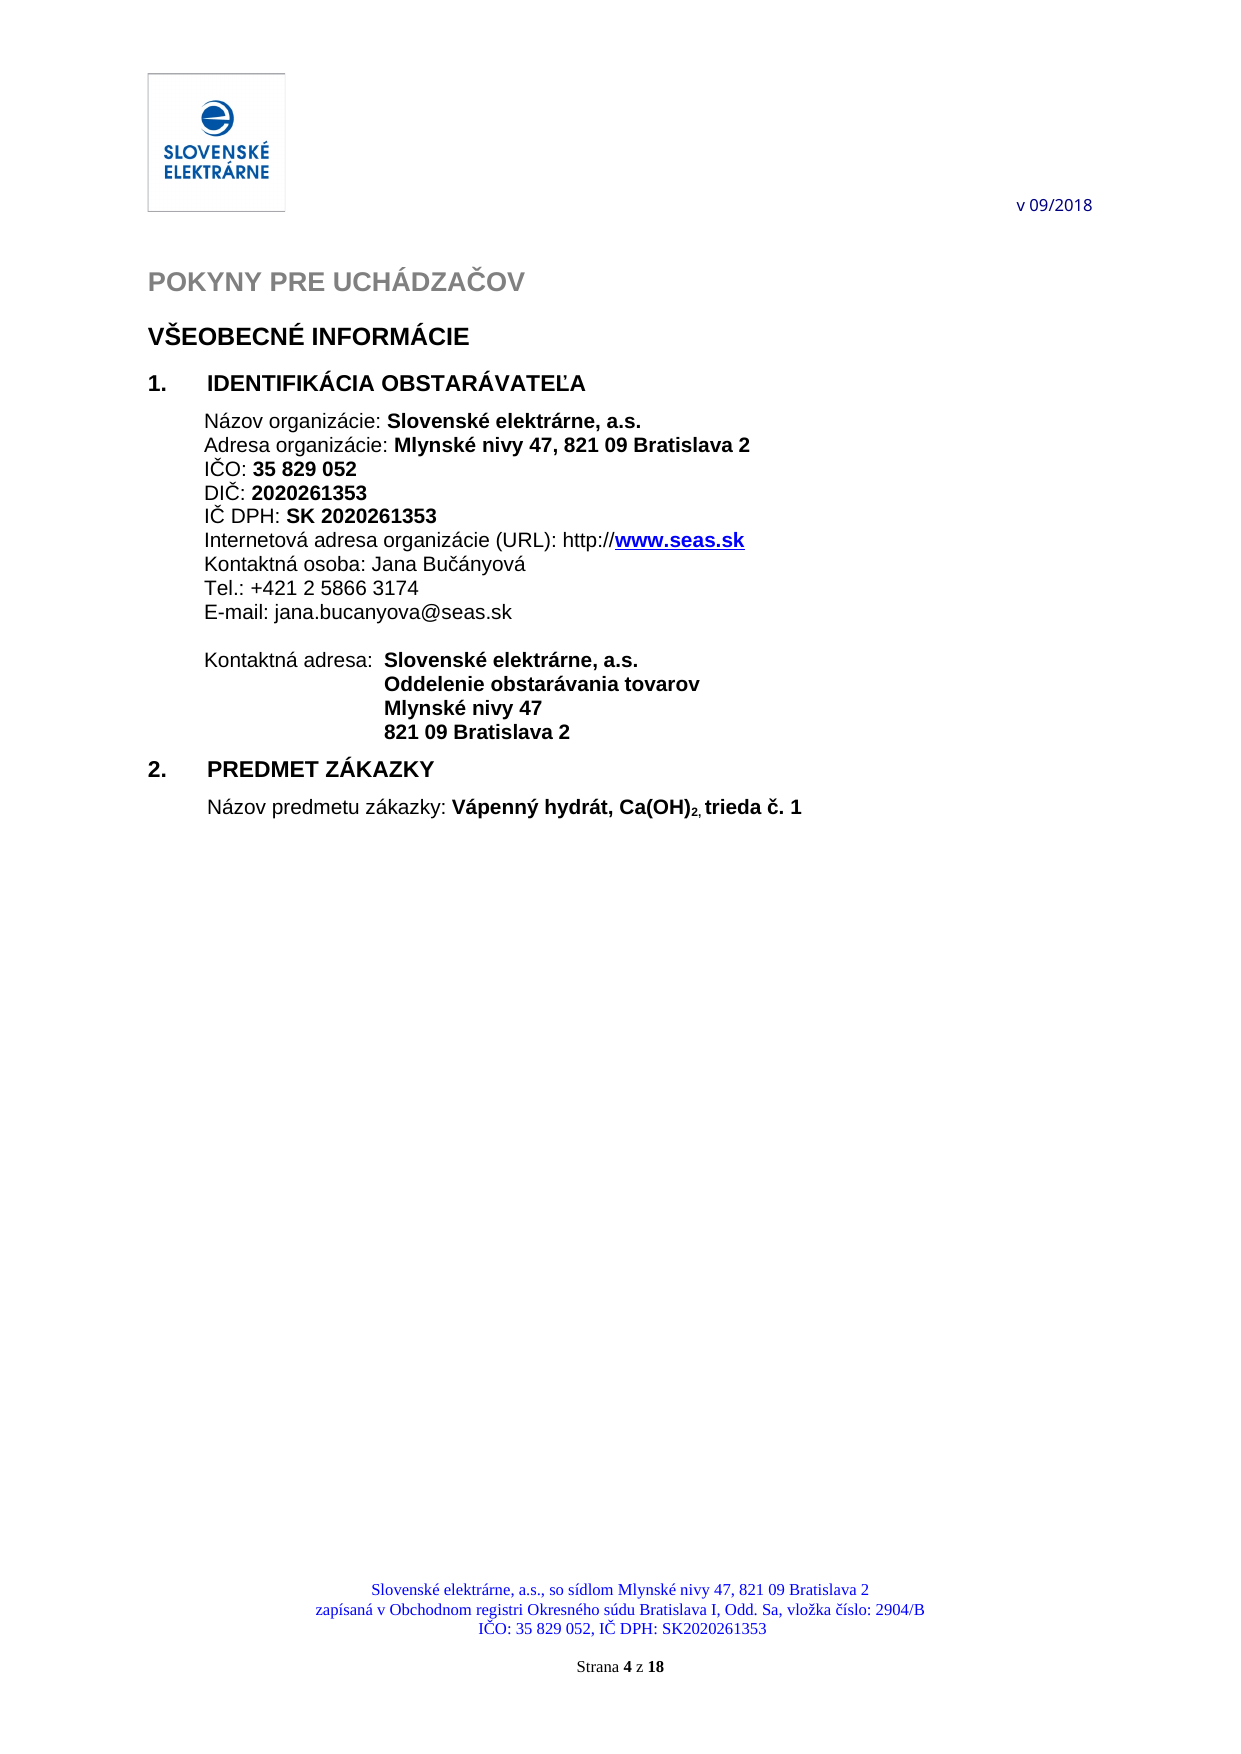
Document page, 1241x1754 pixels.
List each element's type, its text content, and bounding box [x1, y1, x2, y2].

text Názov predmetu zákazky: Vápenný hydrát, Ca(OH)2, trieda č. 1 [207, 795, 1093, 819]
text Kontaktná adresa: Slovenské elektrárne, a.s. [204, 648, 1093, 672]
text Názov organizácie: Slovenské elektrárne, a.s. [204, 408, 1093, 432]
list Predmet zákazky [148, 756, 1093, 783]
text DIČ: 2020261353 [204, 480, 1093, 504]
text Oddelenie obstarávania tovarov [384, 672, 1093, 696]
text Adresa organizácie: Mlynské nivy 47, 821 09 Bratislava 2 [204, 432, 1093, 456]
text E-mail: jana.bucanyova@seas.sk [204, 600, 1093, 624]
list Identifikácia obstarávateľa [148, 369, 1093, 396]
picture [147, 73, 286, 212]
text Internetová adresa organizácie (URL): http://www.seas.sk [204, 528, 1093, 552]
text Tel.: +421 2 5866 3174 [204, 576, 1093, 600]
text Mlynské nivy 47 [204, 696, 1093, 720]
text POKYNY PRE UCHÁDZAČOV [148, 266, 1093, 297]
text Kontaktná osoba: Jana Bučányová [204, 552, 1093, 576]
text IČ DPH: SK 2020261353 [204, 504, 1093, 528]
text IČO: 35 829 052 [204, 456, 1093, 480]
text Všeobecné informácie [148, 322, 1093, 351]
text 821 09 Bratislava 2 [204, 720, 1093, 744]
